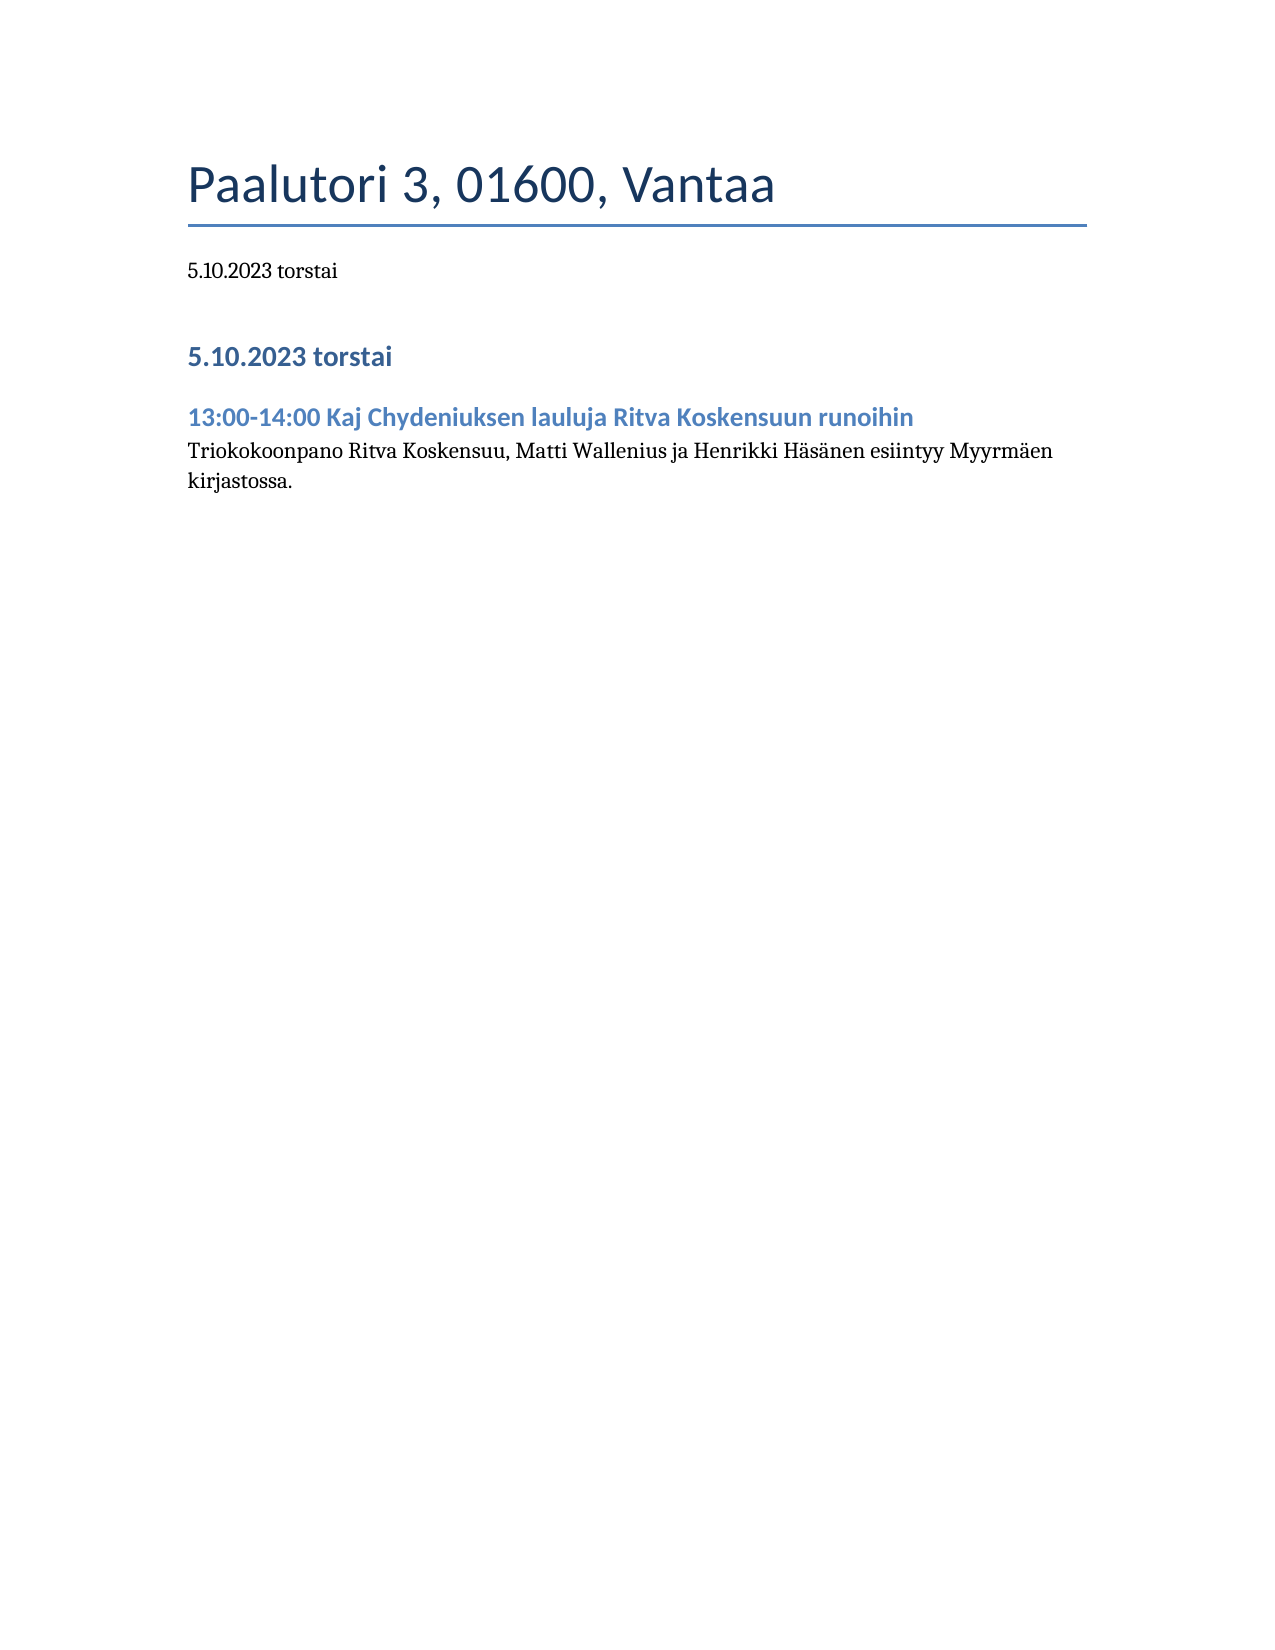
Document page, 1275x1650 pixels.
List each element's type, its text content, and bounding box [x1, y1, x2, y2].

subtitle 5.10.2023 torstai [187, 338, 1087, 374]
text Triokokoonpano Ritva Koskensuu, Matti Wallenius ja Henrikki Häsänen esiintyy Myyrmäen kirjastossa. [187, 438, 1087, 494]
subtitle 13:00-14:00 Kaj Chydeniuksen lauluja Ritva Koskensuun runoihin [187, 400, 1087, 433]
title Paalutori 3, 01600, Vantaa [187, 150, 1087, 227]
text 5.10.2023 torstai [187, 258, 1087, 284]
